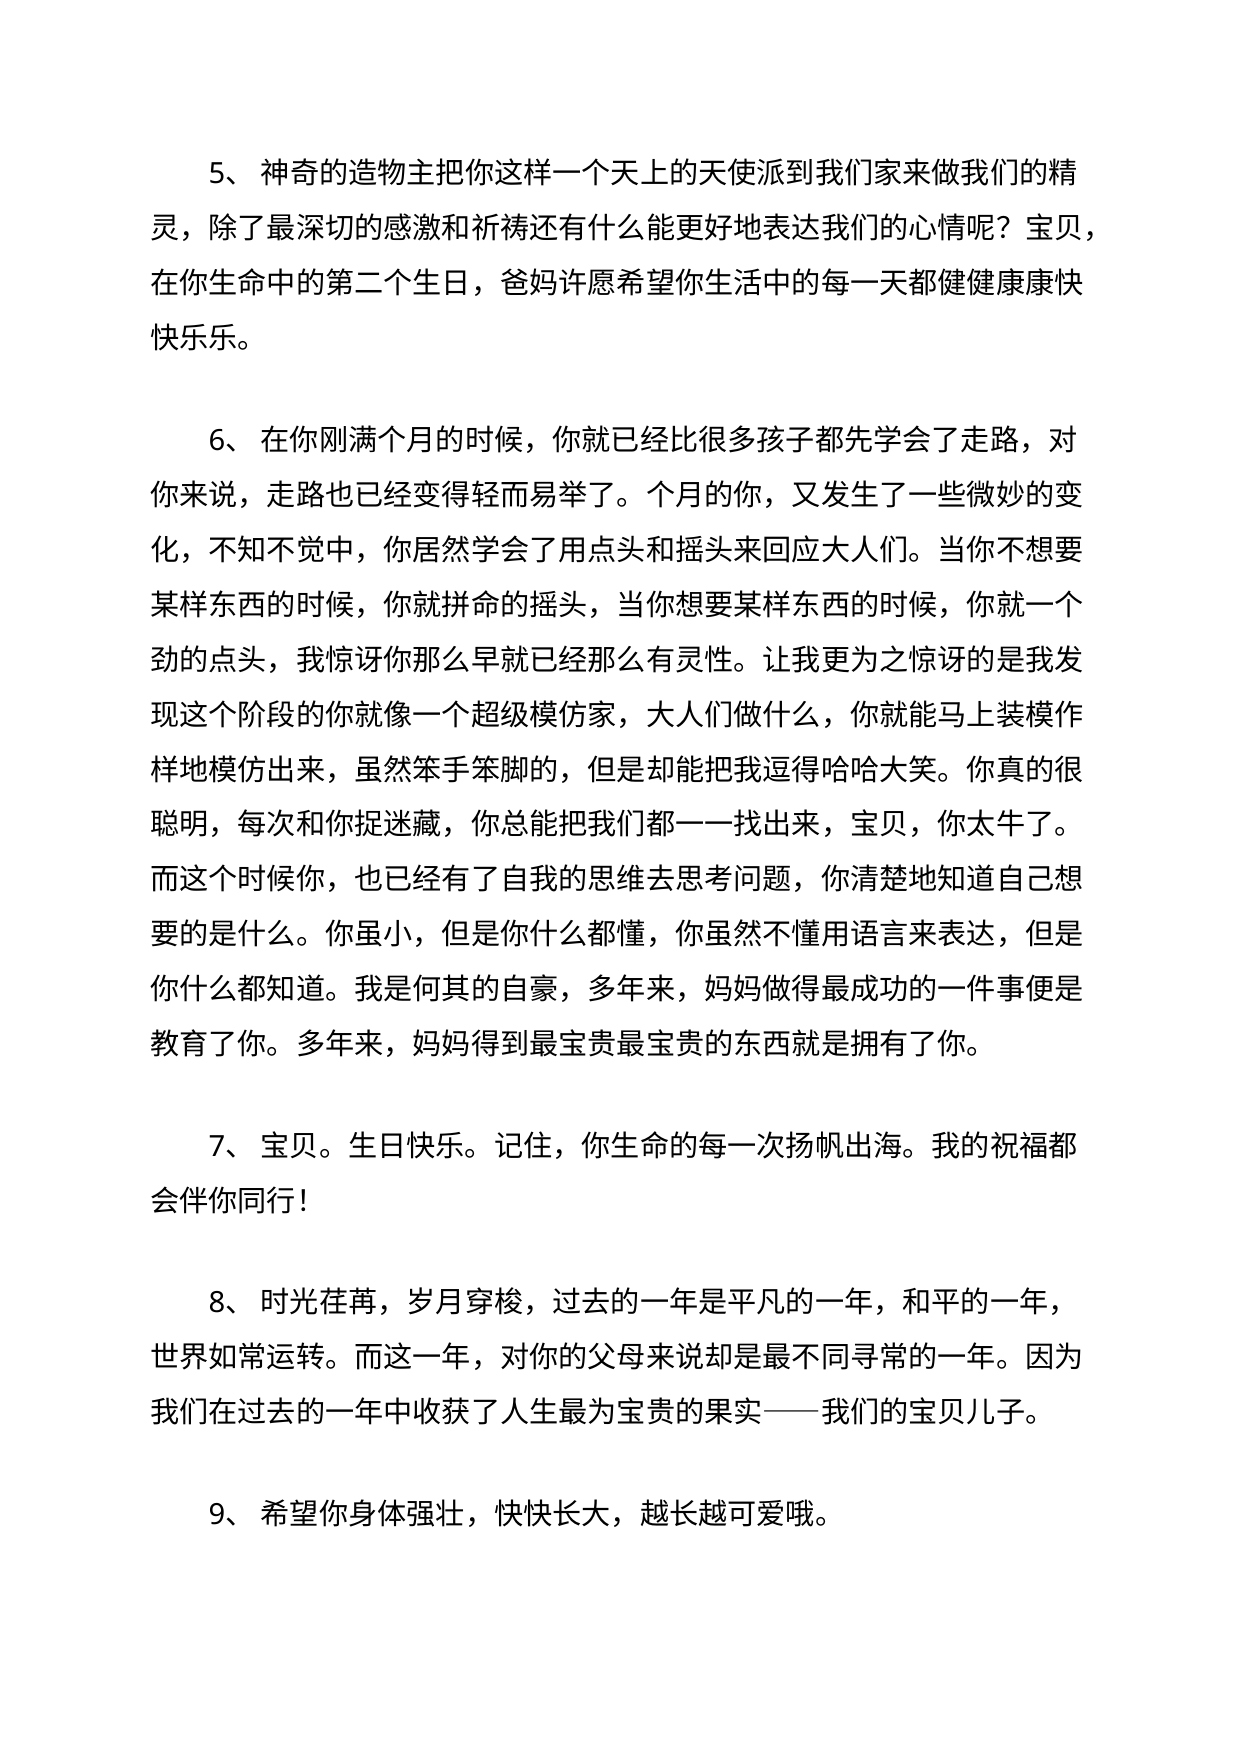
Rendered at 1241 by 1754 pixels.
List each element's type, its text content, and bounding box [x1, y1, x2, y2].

text 7、 宝贝。生日快乐。记住，你生命的每一次扬帆出海。我的祝福都会伴你同行！ [150, 1122, 1090, 1219]
text 6、 在你刚满个月的时候，你就已经比很多孩子都先学会了走路，对你来说，走路也已经变得轻而易举了。个月的你，又发生了一些微妙的变化，不知不觉中，你居然学会了用点头和摇头来回应大人们。当你不想要某样东西的时候，你就拼命的摇头，当你想要某样东西的时候，你就一个劲的点头，我惊讶你那么早就已经那么有灵性。让我更为之惊讶的是我发现这个阶段的你就像一个超级模仿家，大人们做什么，你就能马上装模作样地模仿出来，虽然笨手笨脚的，但是却能把我逗得哈哈大笑。你真的很聪明，每次和你捉迷藏，你总能把我们都一一找出来，宝贝，你太牛了。而这个时候你，也已经有了自我的思维去思考问题，你清楚地知道自己想要的是什么。你虽小，但是你什么都懂，你虽然不懂用语言来表达，但是你什么都知道。我是何其的自豪，多年来，妈妈做得最成功的一件事便是教育了你。多年来，妈妈得到最宝贵最宝贵的东西就是拥有了你。 [150, 417, 1090, 1063]
text 5、 神奇的造物主把你这样一个天上的天使派到我们家来做我们的精灵，除了最深切的感激和祈祷还有什么能更好地表达我们的心情呢？宝贝，在你生命中的第二个生日，爸妈许愿希望你生活中的每一天都健健康康快快乐乐。 [150, 150, 1090, 357]
text 9、 希望你身体强壮，快快长大，越长越可爱哦。 [150, 1491, 1090, 1533]
text 8、 时光荏苒，岁月穿梭，过去的一年是平凡的一年，和平的一年，世界如常运转。而这一年，对你的父母来说却是最不同寻常的一年。因为我们在过去的一年中收获了人生最为宝贵的果实——我们的宝贝儿子。 [150, 1279, 1090, 1431]
